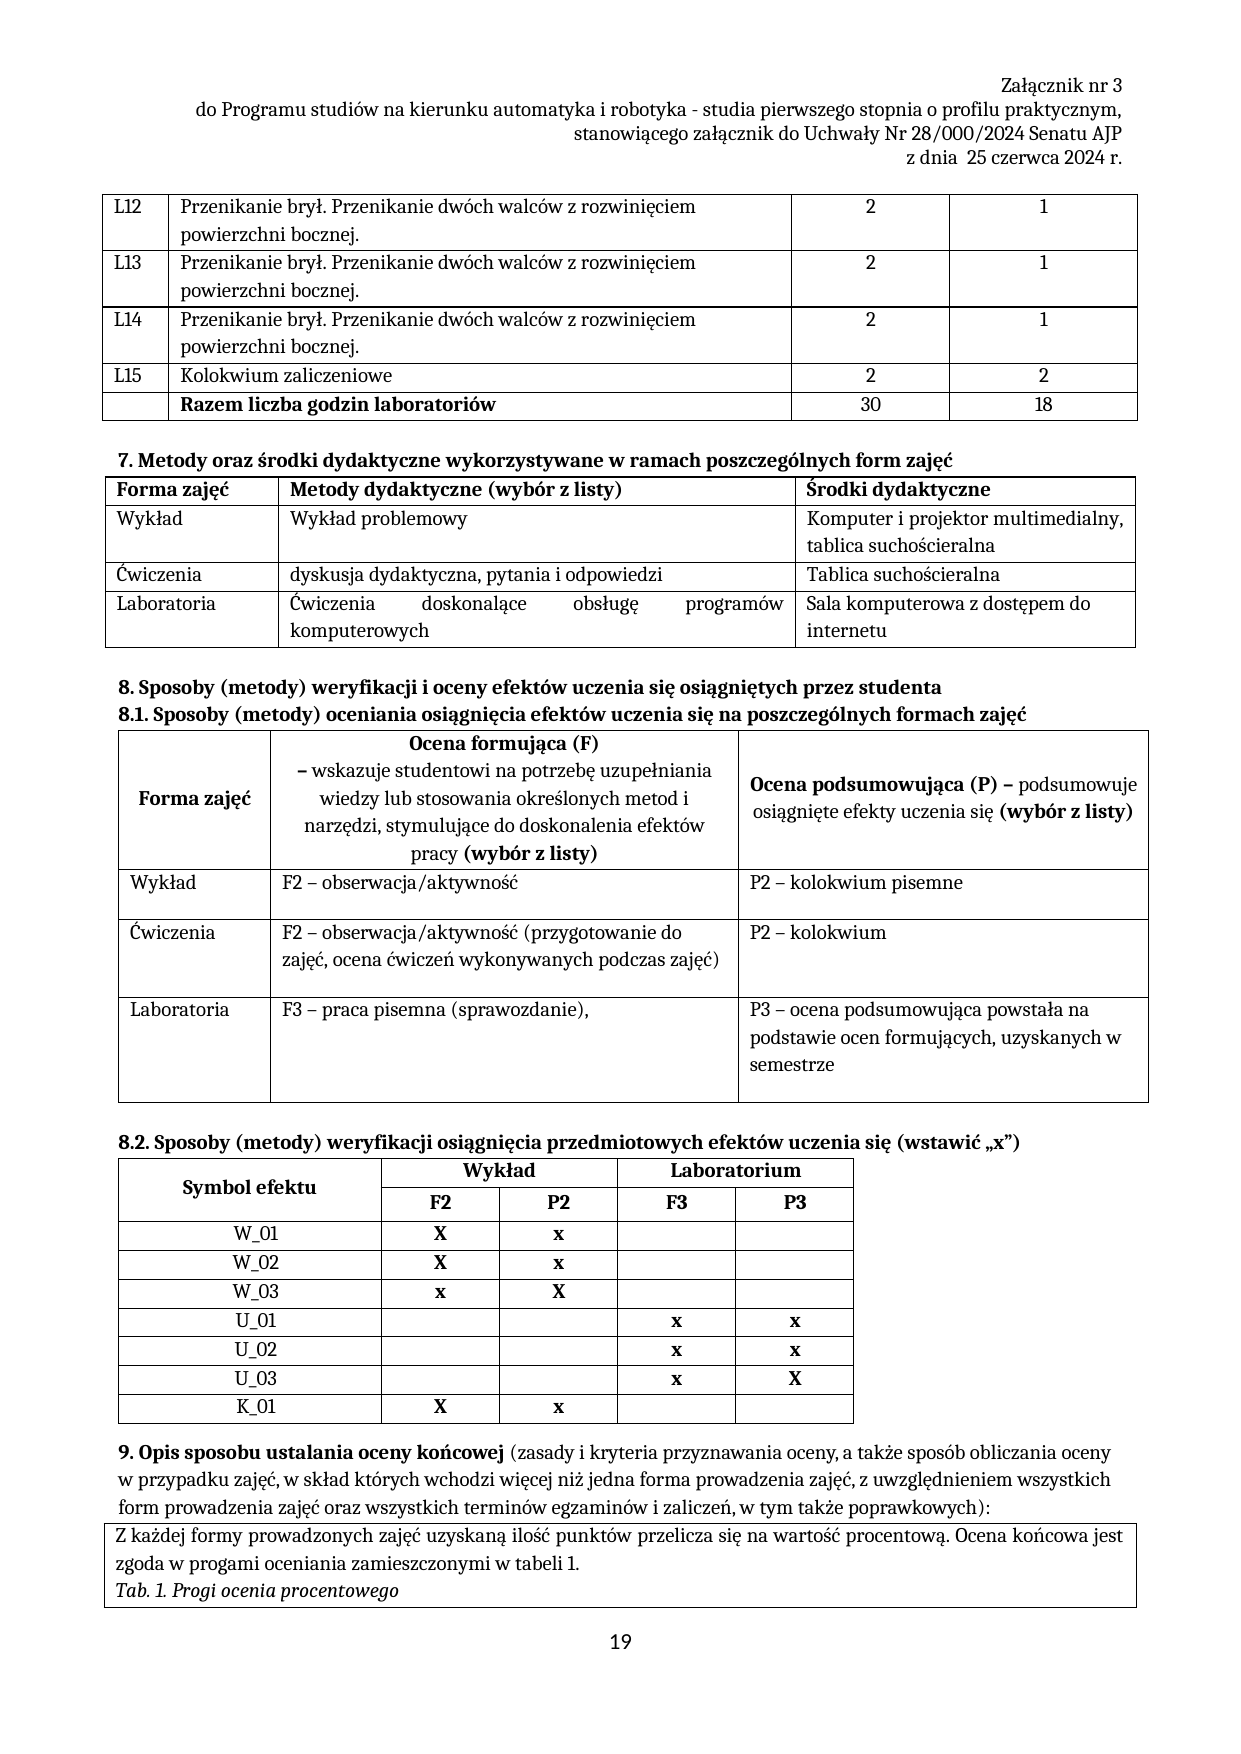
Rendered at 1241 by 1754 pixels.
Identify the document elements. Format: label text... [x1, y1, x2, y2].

table_header Ocena podsumowująca (P) – podsumowuje osiągnięte efekty uczenia się (wybór z listy) [739, 731, 1148, 869]
table_cell x [500, 1222, 617, 1250]
table_cell K_01 [119, 1395, 381, 1423]
table_cell Sala komputerowa z dostępem do internetu [796, 592, 1135, 647]
table_cell X [382, 1222, 499, 1250]
table_cell [500, 1309, 617, 1336]
table_cell [618, 1395, 735, 1423]
table_cell P3 – ocena podsumowująca powstała na podstawie ocen formujących, uzyskanych w semestrze [739, 998, 1148, 1102]
table_cell W_02 [119, 1251, 381, 1278]
table_cell Wykład [119, 870, 270, 919]
table_cell [736, 1280, 853, 1307]
table_cell [103, 393, 168, 420]
table_cell Przenikanie brył. Przenikanie dwóch walców z rozwinięciem powierzchni bocznej. [169, 251, 791, 306]
table_cell [382, 1337, 499, 1365]
table_cell Przenikanie brył. Przenikanie dwóch walców z rozwinięciem powierzchni bocznej. [169, 308, 791, 363]
table_cell L15 [103, 364, 168, 392]
table_cell [736, 1395, 853, 1423]
table_cell P3 [736, 1188, 853, 1221]
table_cell Laboratoria [106, 592, 278, 647]
table_cell [382, 1366, 499, 1394]
text 8.1. Sposoby (metody) oceniania osiągnięcia efektów uczenia się na poszczególnych formach zajęć [118, 703, 1122, 727]
table_cell 2 [792, 251, 949, 306]
subtitle 9. Opis sposobu ustalania oceny końcowej (zasady i kryteria przyznawania oceny, a także sposób obliczania oceny w przypadku zajęć, w skład których wchodzi więcej niż jedna forma prowadzenia zajęć, z uwzględnieniem wszystkich form prowadzenia zajęć oraz wszystkich terminów egzaminów i zaliczeń, w tym także poprawkowych): [118, 1440, 1122, 1519]
table_cell X [382, 1251, 499, 1278]
table_cell X [382, 1395, 499, 1423]
table_cell x [736, 1309, 853, 1336]
table_cell Ćwiczenia doskonalące obsługę programów komputerowych [279, 592, 795, 647]
table_cell 2 [792, 308, 949, 363]
table_cell Komputer i projektor multimedialny, tablica suchościeralna [796, 506, 1135, 562]
table_cell x [618, 1366, 735, 1394]
table_cell [618, 1251, 735, 1278]
table_cell W_03 [119, 1280, 381, 1307]
table_cell F2 [382, 1188, 499, 1221]
table_cell F2 – obserwacja/aktywność (przygotowanie do zajęć, ocena ćwiczeń wykonywanych podczas zajęć) [271, 920, 738, 997]
table_cell 30 [792, 393, 949, 420]
table_header Forma zajęć [119, 731, 270, 869]
table_cell L12 [103, 195, 168, 250]
table_cell x [382, 1280, 499, 1307]
table_cell Laboratoria [119, 998, 270, 1102]
table_cell [736, 1251, 853, 1278]
table_cell Wykład problemowy [279, 506, 795, 562]
table_cell Razem liczba godzin laboratoriów [169, 393, 791, 420]
table_cell U_02 [119, 1337, 381, 1365]
table_cell [618, 1280, 735, 1307]
table_header Metody dydaktyczne (wybór z listy) [279, 478, 795, 505]
table_cell F3 [618, 1188, 735, 1221]
table_header Laboratorium [618, 1159, 853, 1187]
table_header Symbol efektu [119, 1159, 381, 1221]
text 8.2. Sposoby (metody) weryfikacji osiągnięcia przedmiotowych efektów uczenia się (wstawić „x”) [118, 1131, 1122, 1154]
table_cell x [736, 1337, 853, 1365]
table_cell F2 – obserwacja/aktywność [271, 870, 738, 919]
table_cell 18 [950, 393, 1137, 420]
table_header Ocena formująca (F) – wskazuje studentowi na potrzebę uzupełniania wiedzy lub stosowania określonych metod i narzędzi, stymulujące do doskonalenia efektów pracy (wybór z listy) [271, 731, 738, 869]
table_cell 2 [950, 364, 1137, 392]
table_cell 2 [792, 195, 949, 250]
table_cell L13 [103, 251, 168, 306]
table_cell Wykład [106, 506, 278, 562]
table_cell [618, 1222, 735, 1250]
table_cell Kolokwium zaliczeniowe [169, 364, 791, 392]
table_cell Ćwiczenia [119, 920, 270, 997]
table_cell P2 [500, 1188, 617, 1221]
table_cell U_03 [119, 1366, 381, 1394]
table_cell [500, 1366, 617, 1394]
table_cell X [500, 1280, 617, 1307]
table_cell P2 – kolokwium [739, 920, 1148, 997]
table_cell 2 [792, 364, 949, 392]
table_cell [500, 1337, 617, 1365]
table_cell x [618, 1337, 735, 1365]
table_cell X [736, 1366, 853, 1394]
table_cell 1 [950, 308, 1137, 363]
table_cell 1 [950, 251, 1137, 306]
table_cell Tablica suchościeralna [796, 563, 1135, 591]
table_cell L14 [103, 308, 168, 363]
table_header Forma zajęć [106, 478, 278, 505]
table_cell Przenikanie brył. Przenikanie dwóch walców z rozwinięciem powierzchni bocznej. [169, 195, 791, 250]
table_header Wykład [382, 1159, 617, 1187]
table_cell Ćwiczenia [106, 563, 278, 591]
table_header Środki dydaktyczne [796, 478, 1135, 505]
table_cell x [500, 1251, 617, 1278]
text 8. Sposoby (metody) weryfikacji i oceny efektów uczenia się osiągniętych przez studenta [118, 675, 1122, 699]
text 7. Metody oraz środki dydaktyczne wykorzystywane w ramach poszczególnych form zajęć [118, 449, 1122, 473]
table_cell dyskusja dydaktyczna, pytania i odpowiedzi [279, 563, 795, 591]
table_cell P2 – kolokwium pisemne [739, 870, 1148, 919]
table_cell [736, 1222, 853, 1250]
table_cell [382, 1309, 499, 1336]
table_cell U_01 [119, 1309, 381, 1336]
table_cell F3 – praca pisemna (sprawozdanie), [271, 998, 738, 1102]
table_cell 1 [950, 195, 1137, 250]
table_cell x [618, 1309, 735, 1336]
table_cell W_01 [119, 1222, 381, 1250]
table_cell x [500, 1395, 617, 1423]
